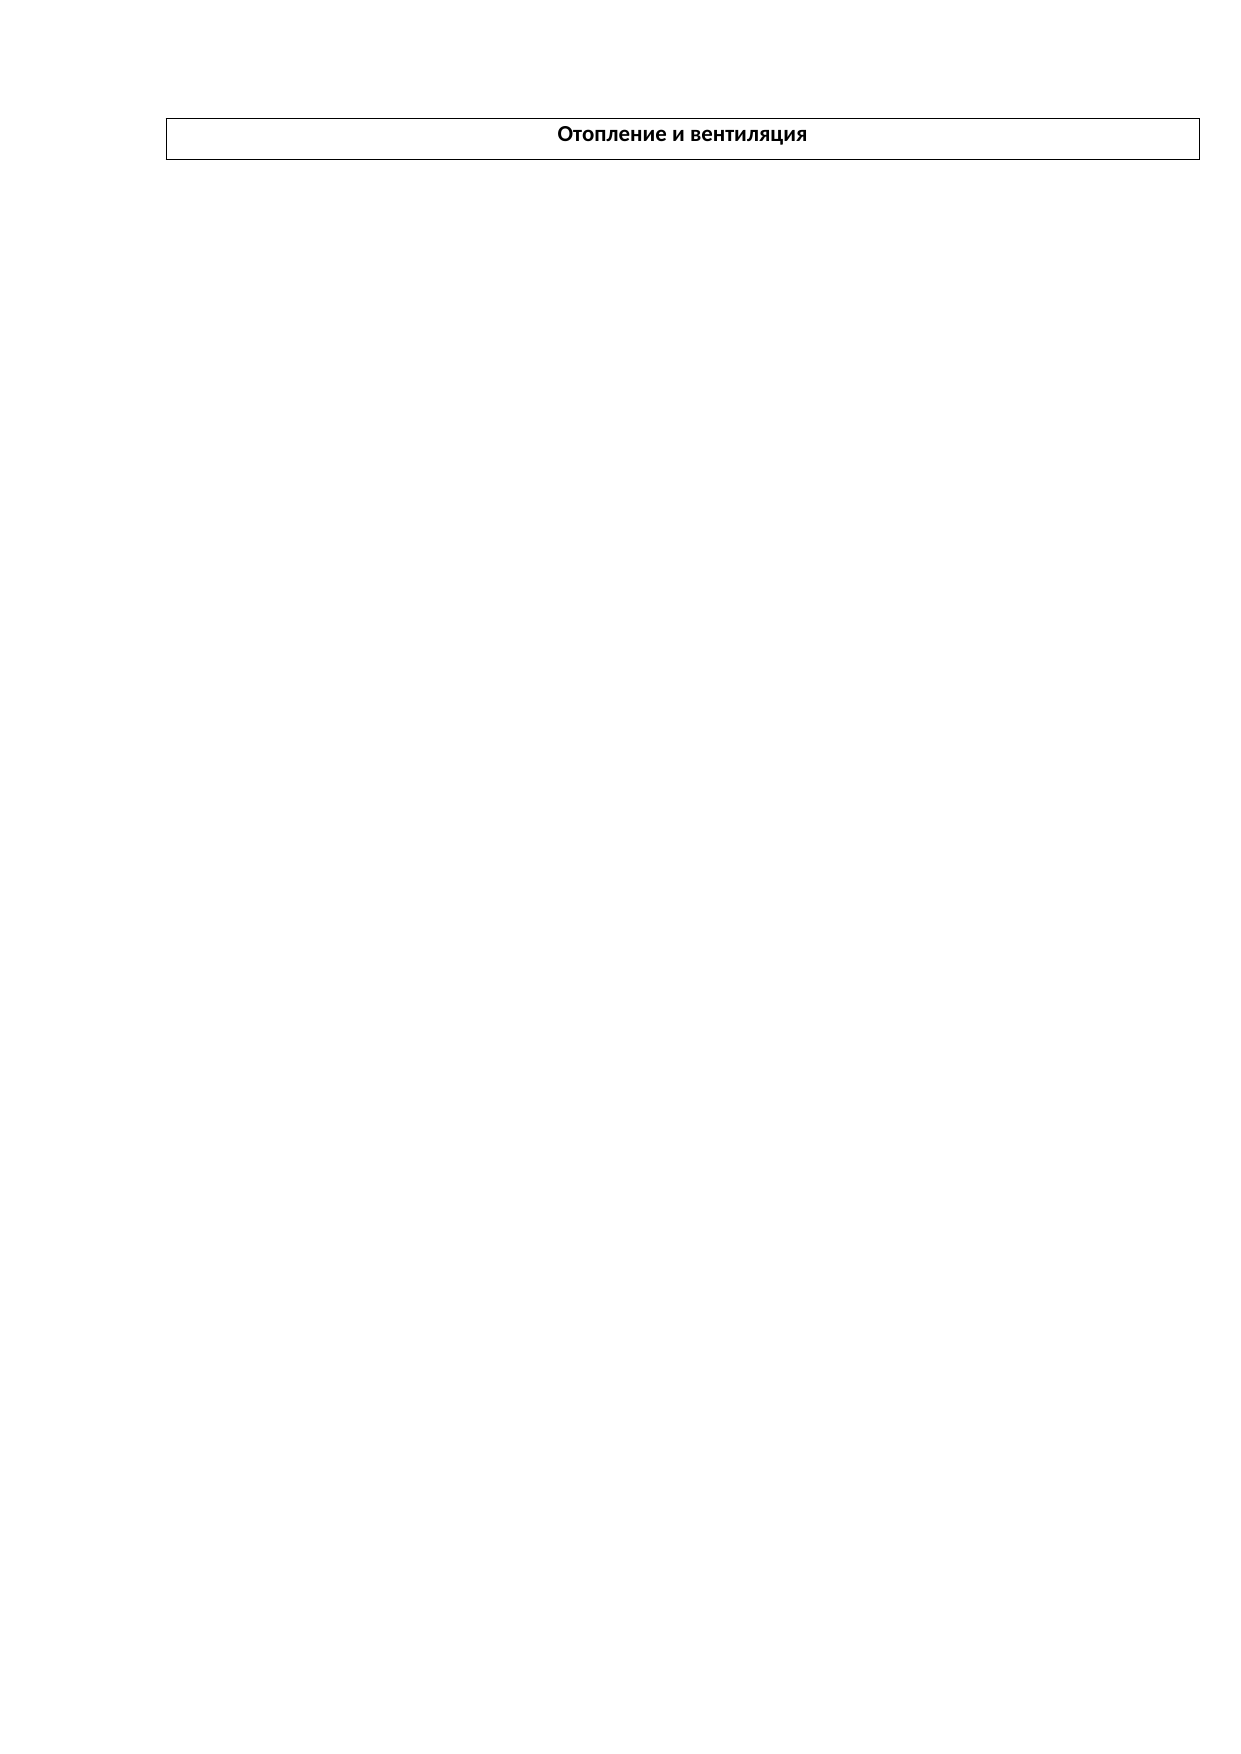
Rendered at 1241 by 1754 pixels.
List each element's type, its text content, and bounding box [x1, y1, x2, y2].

table_header Отопление и вентиляция [167, 119, 1199, 159]
